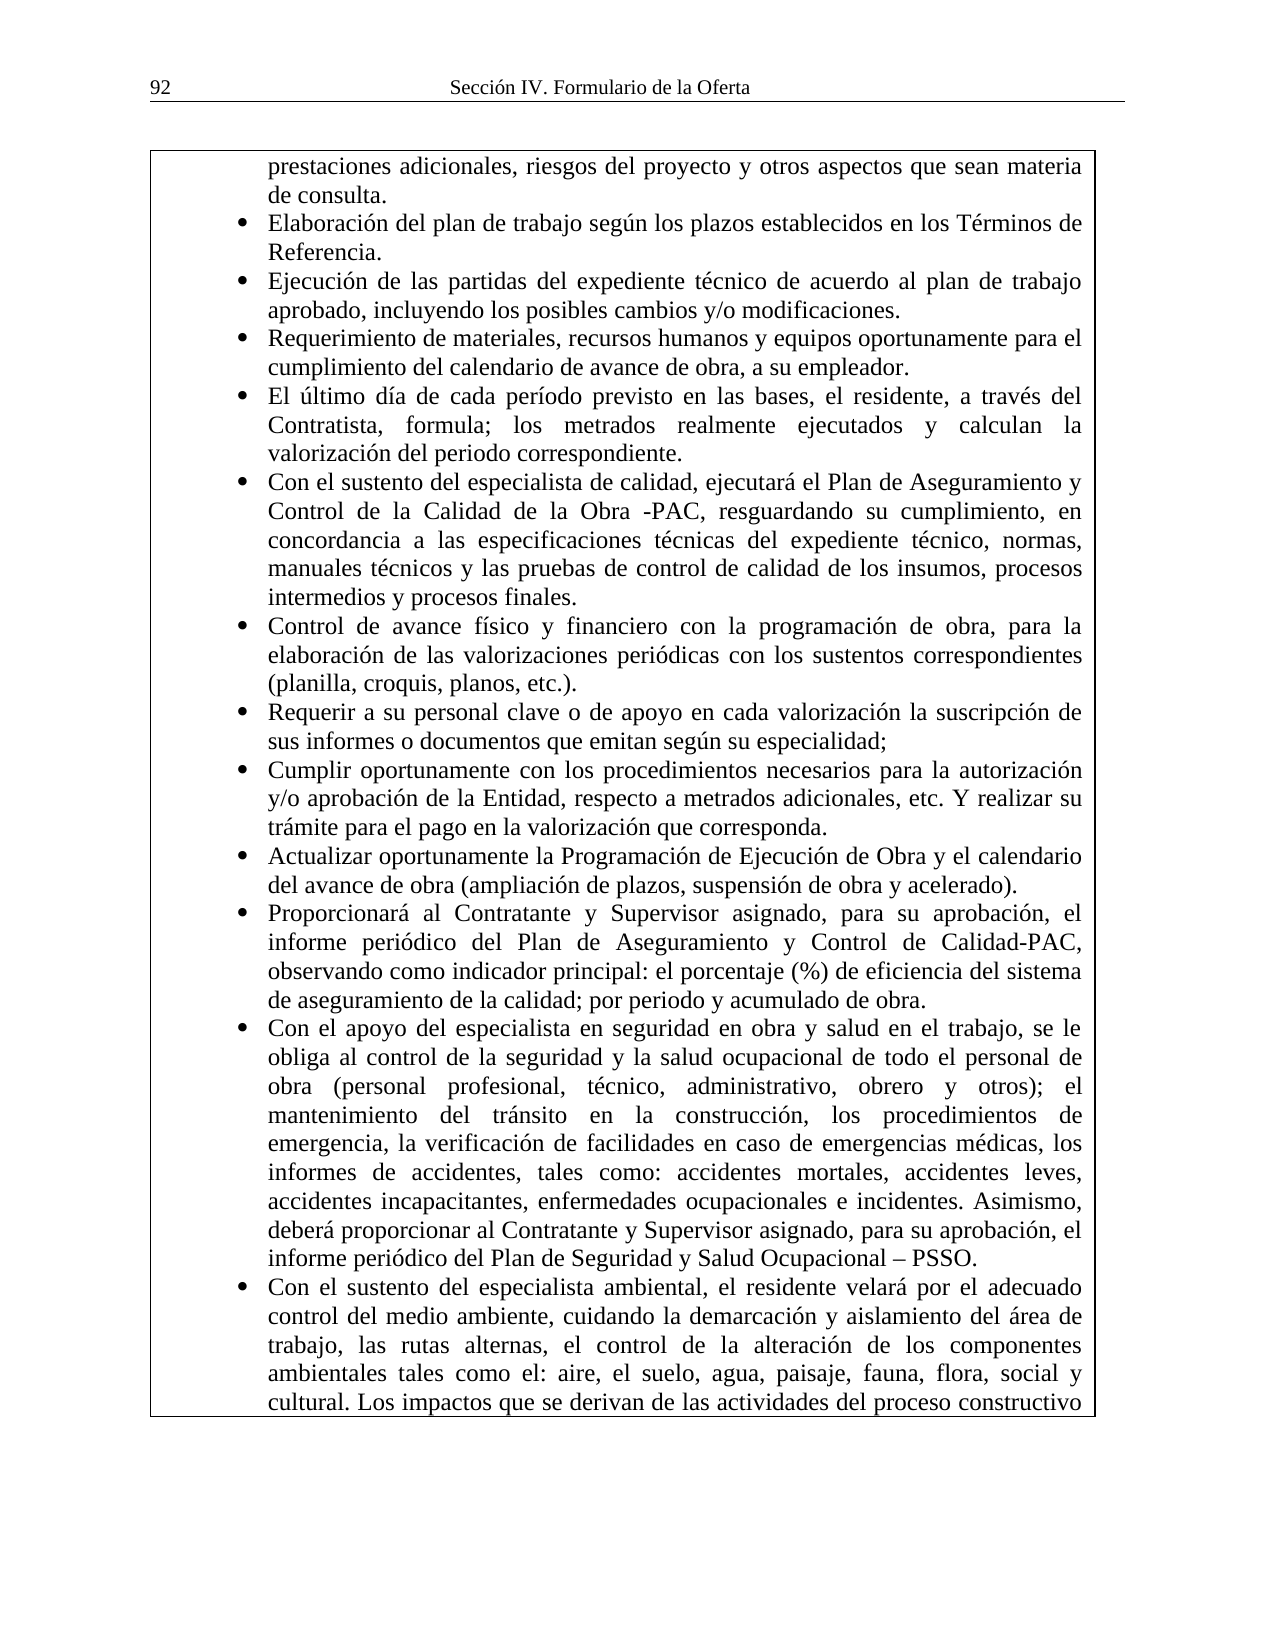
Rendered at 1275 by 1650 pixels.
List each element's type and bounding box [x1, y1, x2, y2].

table_header [151, 151, 1094, 1416]
